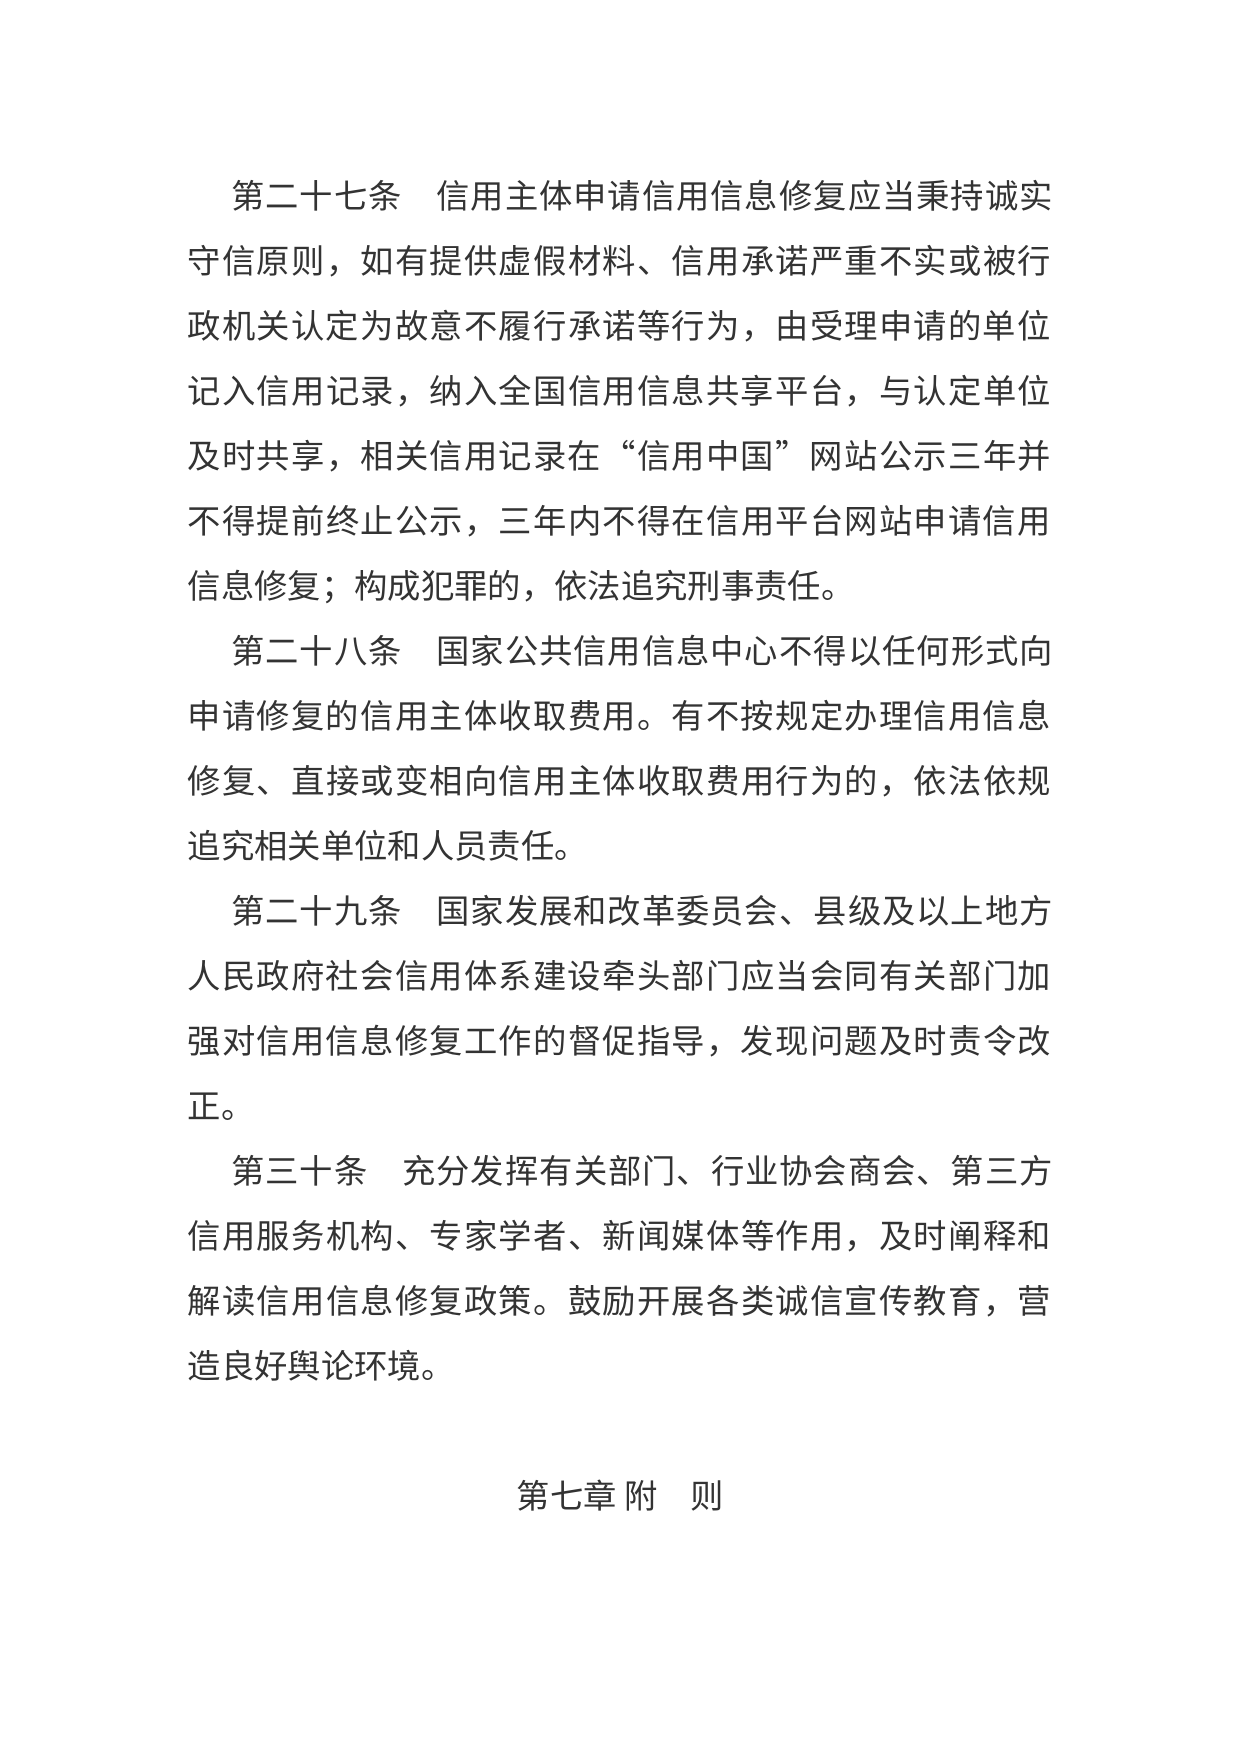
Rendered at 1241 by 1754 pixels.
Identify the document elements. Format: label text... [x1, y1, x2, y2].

text 第二十七条 信用主体申请信用信息修复应当秉持诚实守信原则，如有提供虚假材料、信用承诺严重不实或被行政机关认定为故意不履行承诺等行为，由受理申请的单位记入信用记录，纳入全国信用信息共享平台，与认定单位及时共享，相关信用记录在“信用中国”网站公示三年并不得提前终止公示，三年内不得在信用平台网站申请信用信息修复；构成犯罪的，依法追究刑事责任。 [187, 162, 1053, 617]
text 第二十八条 国家公共信用信息中心不得以任何形式向申请修复的信用主体收取费用。有不按规定办理信用信息修复、直接或变相向信用主体收取费用行为的，依法依规追究相关单位和人员责任。 [187, 617, 1053, 877]
text 第七章 附 则 [187, 1462, 1053, 1527]
text 第三十条 充分发挥有关部门、行业协会商会、第三方信用服务机构、专家学者、新闻媒体等作用，及时阐释和解读信用信息修复政策。鼓励开展各类诚信宣传教育，营造良好舆论环境。 [187, 1137, 1053, 1397]
text 第二十九条 国家发展和改革委员会、县级及以上地方人民政府社会信用体系建设牵头部门应当会同有关部门加强对信用信息修复工作的督促指导，发现问题及时责令改正。 [187, 877, 1053, 1137]
